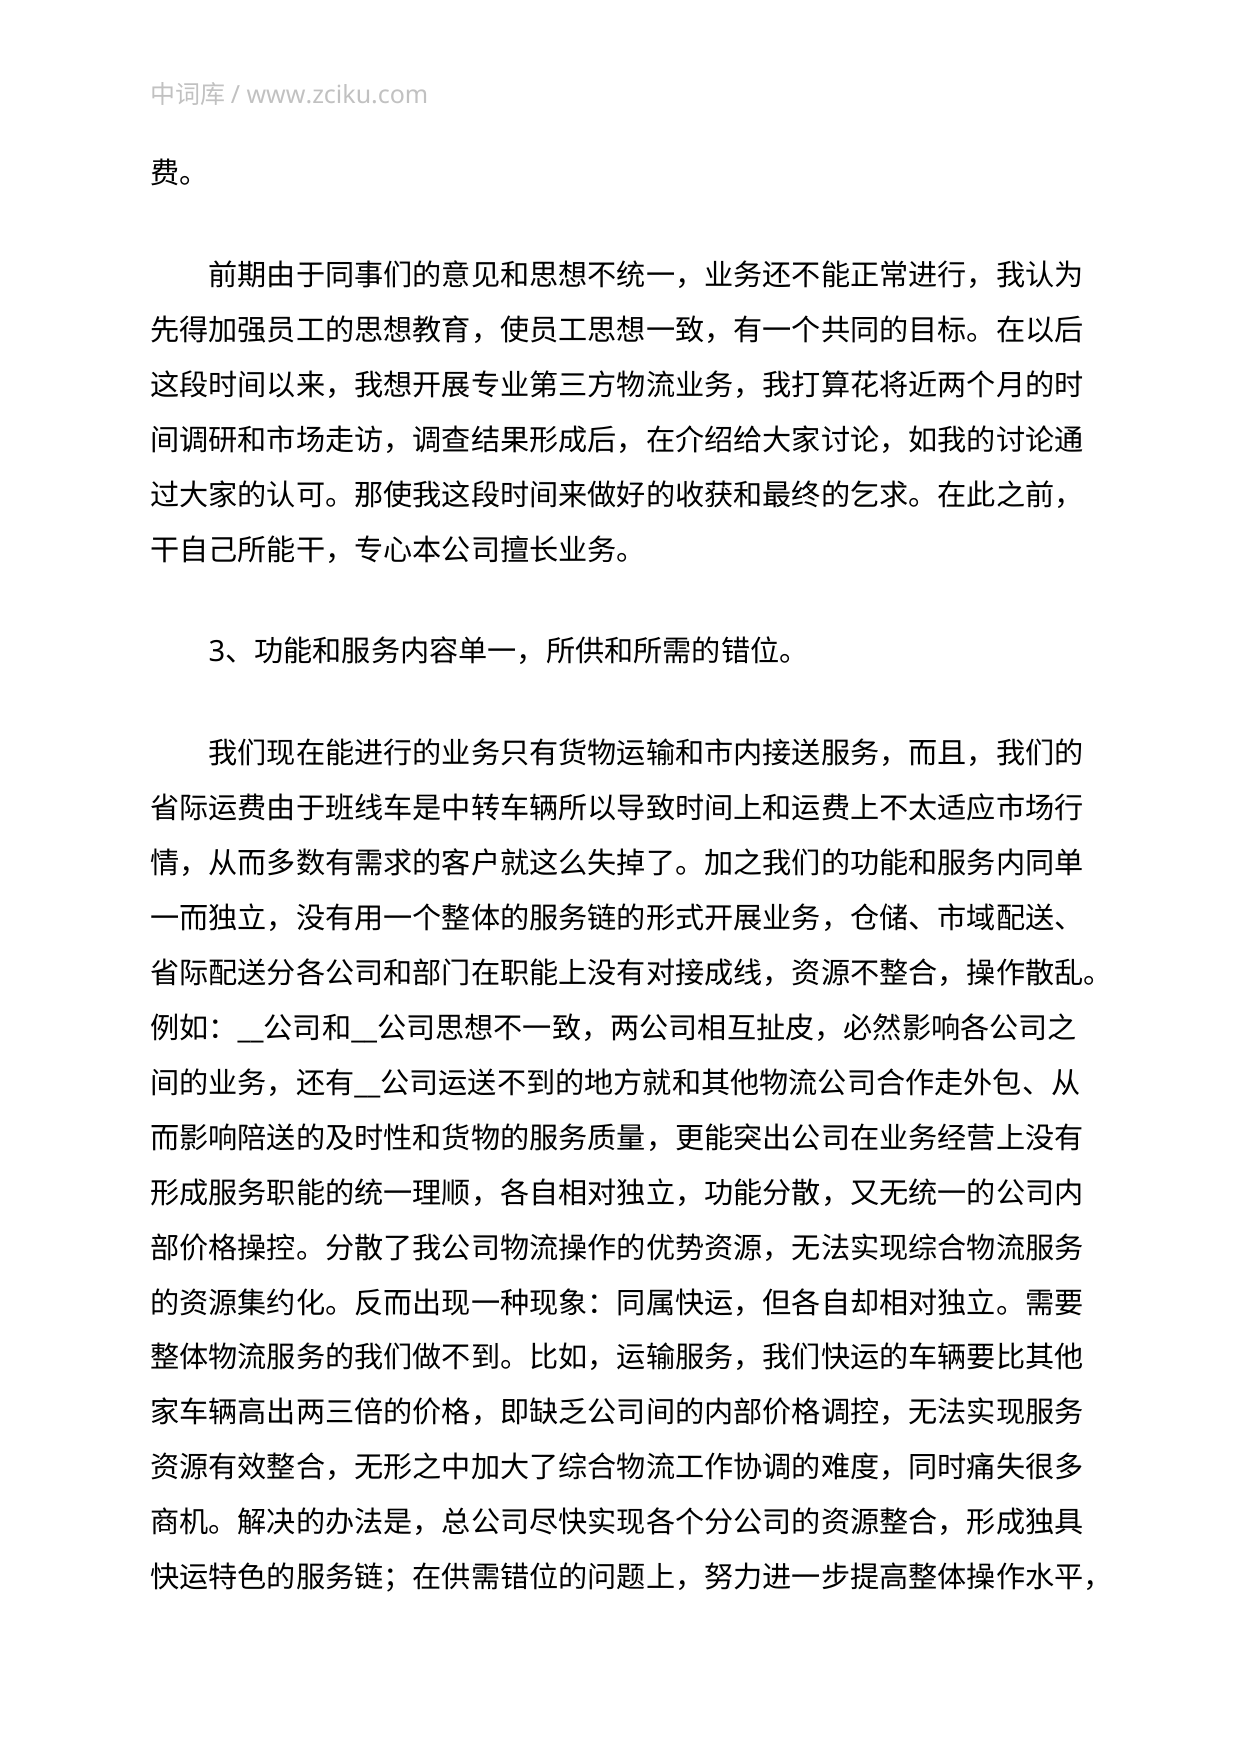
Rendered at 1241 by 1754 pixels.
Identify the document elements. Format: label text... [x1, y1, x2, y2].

text 前期由于同事们的意见和思想不统一，业务还不能正常进行，我认为先得加强员工的思想教育，使员工思想一致，有一个共同的目标。在以后这段时间以来，我想开展专业第三方物流业务，我打算花将近两个月的时间调研和市场走访，调查结果形成后，在介绍给大家讨论，如我的讨论通过大家的认可。那使我这段时间来做好的收获和最终的乞求。在此之前，干自己所能干，专心本公司擅长业务。 [150, 252, 1090, 568]
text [150, 150, 1090, 192]
text 3、功能和服务内容单一，所供和所需的错位。 [150, 628, 1090, 670]
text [150, 730, 1090, 1596]
